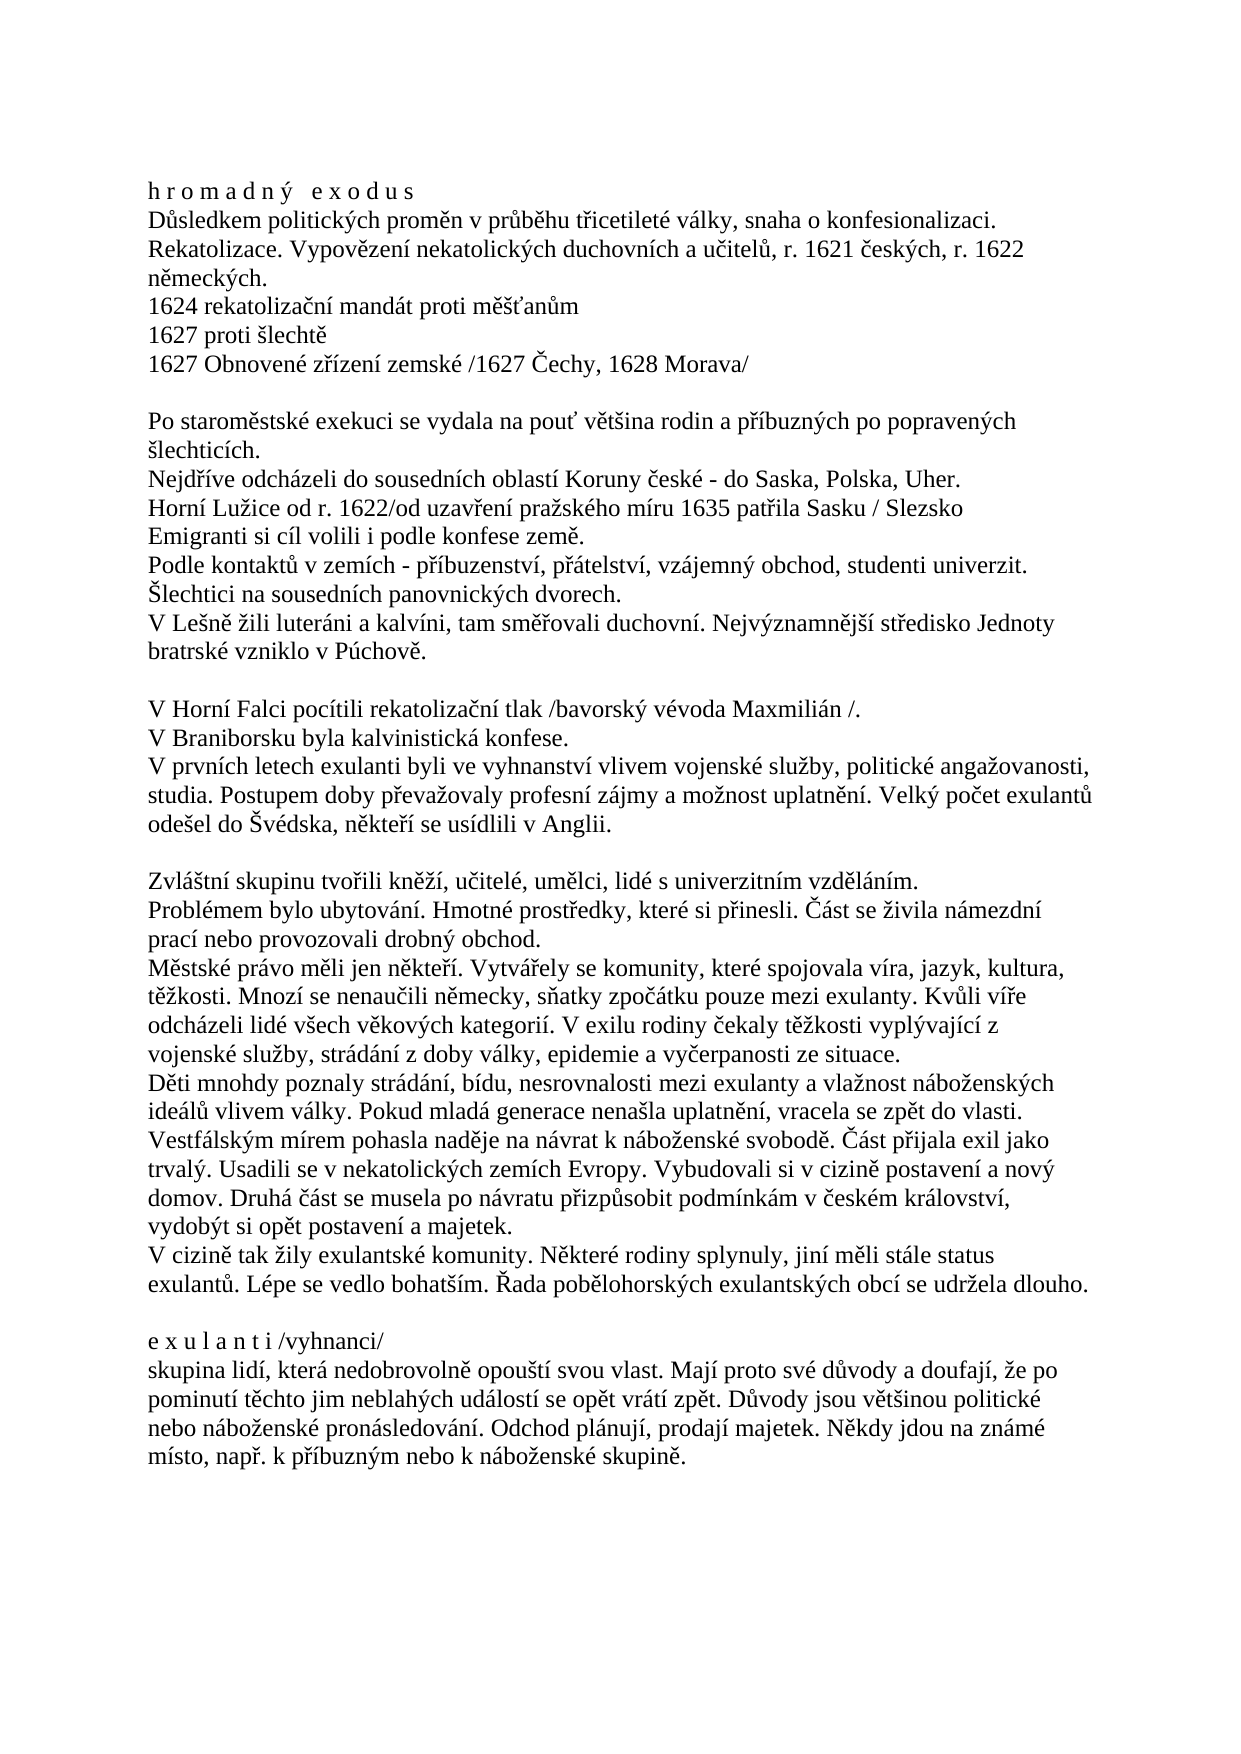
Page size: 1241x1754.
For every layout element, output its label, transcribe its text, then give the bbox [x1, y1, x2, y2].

text Problémem bylo ubytování. Hmotné prostředky, které si přinesli. Část se živila námezdní prací nebo provozovali drobný obchod. [148, 895, 1093, 953]
text skupina lidí, která nedobrovolně opouští svou vlast. Mají proto své důvody a doufají, že po pominutí těchto jim neblahých událostí se opět vrátí zpět. Důvody jsou většinou politické nebo náboženské pronásledování. Odchod plánují, prodají majetek. Někdy jdou na známé místo, např. k příbuzným nebo k náboženské skupině. [148, 1355, 1093, 1470]
text 1627 proti šlechtě [148, 320, 1093, 349]
text Šlechtici na sousedních panovnických dvorech. [148, 579, 1093, 608]
text Městské právo měli jen někteří. Vytvářely se komunity, které spojovala víra, jazyk, kultura, těžkosti. Mnozí se nenaučili německy, sňatky zpočátku pouze mezi exulanty. Kvůli víře odcházeli lidé všech věkových kategorií. V exilu rodiny čekaly těžkosti vyplývající z vojenské služby, strádání z doby války, epidemie a vyčerpanosti ze situace. [148, 953, 1093, 1068]
text V prvních letech exulanti byli ve vyhnanství vlivem vojenské služby, politické angažovanosti, studia. Postupem doby převažovaly profesní zájmy a možnost uplatnění. Velký počet exulantů odešel do Švédska, někteří se usídlili v Anglii. [148, 751, 1093, 838]
text V Lešně žili luteráni a kalvíni, tam směřovali duchovní. Nejvýznamnější středisko Jednoty bratrské vzniklo v Púchově. [148, 608, 1093, 665]
text Zvláštní skupinu tvořili kněží, učitelé, umělci, lidé s univerzitním vzděláním. [148, 866, 1093, 895]
text Podle kontaktů v zemích - příbuzenství, přátelství, vzájemný obchod, studenti univerzit. [148, 550, 1093, 579]
text h r o m a d n ý e x o d u s [148, 176, 1093, 205]
text Nejdříve odcházeli do sousedních oblastí Koruny české - do Saska, Polska, Uher. [148, 464, 1093, 493]
text Po staroměstské exekuci se vydala na pouť většina rodin a příbuzných po popravených šlechticích. [148, 406, 1093, 464]
text 1627 Obnovené zřízení zemské /1627 Čechy, 1628 Morava/ [148, 349, 1093, 378]
text e x u l a n t i /vyhnanci/ [148, 1326, 1093, 1355]
text Emigranti si cíl volili i podle konfese země. [148, 521, 1093, 550]
text V Braniborsku byla kalvinistická konfese. [148, 723, 1093, 751]
text V cizině tak žily exulantské komunity. Některé rodiny splynuly, jiní měli stále status exulantů. Lépe se vedlo bohatším. Řada pobělohorských exulantských obcí se udržela dlouho. [148, 1240, 1093, 1298]
text Vestfálským mírem pohasla naděje na návrat k náboženské svobodě. Část přijala exil jako trvalý. Usadili se v nekatolických zemích Evropy. Vybudovali si v cizině postavení a nový domov. Druhá část se musela po návratu přizpůsobit podmínkám v českém království, vydobýt si opět postavení a majetek. [148, 1125, 1093, 1240]
text Horní Lužice od r. 1622/od uzavření pražského míru 1635 patřila Sasku / Slezsko [148, 493, 1093, 521]
text 1624 rekatolizační mandát proti měšťanům [148, 291, 1093, 320]
text Děti mnohdy poznaly strádání, bídu, nesrovnalosti mezi exulanty a vlažnost náboženských ideálů vlivem války. Pokud mladá generace nenašla uplatnění, vracela se zpět do vlasti. [148, 1068, 1093, 1125]
text V Horní Falci pocítili rekatolizační tlak /bavorský vévoda Maxmilián /. [148, 694, 1093, 723]
text Důsledkem politických proměn v průběhu třicetileté války, snaha o konfesionalizaci. Rekatolizace. Vypovězení nekatolických duchovních a učitelů, r. 1621 českých, r. 1622 německých. [148, 205, 1093, 291]
